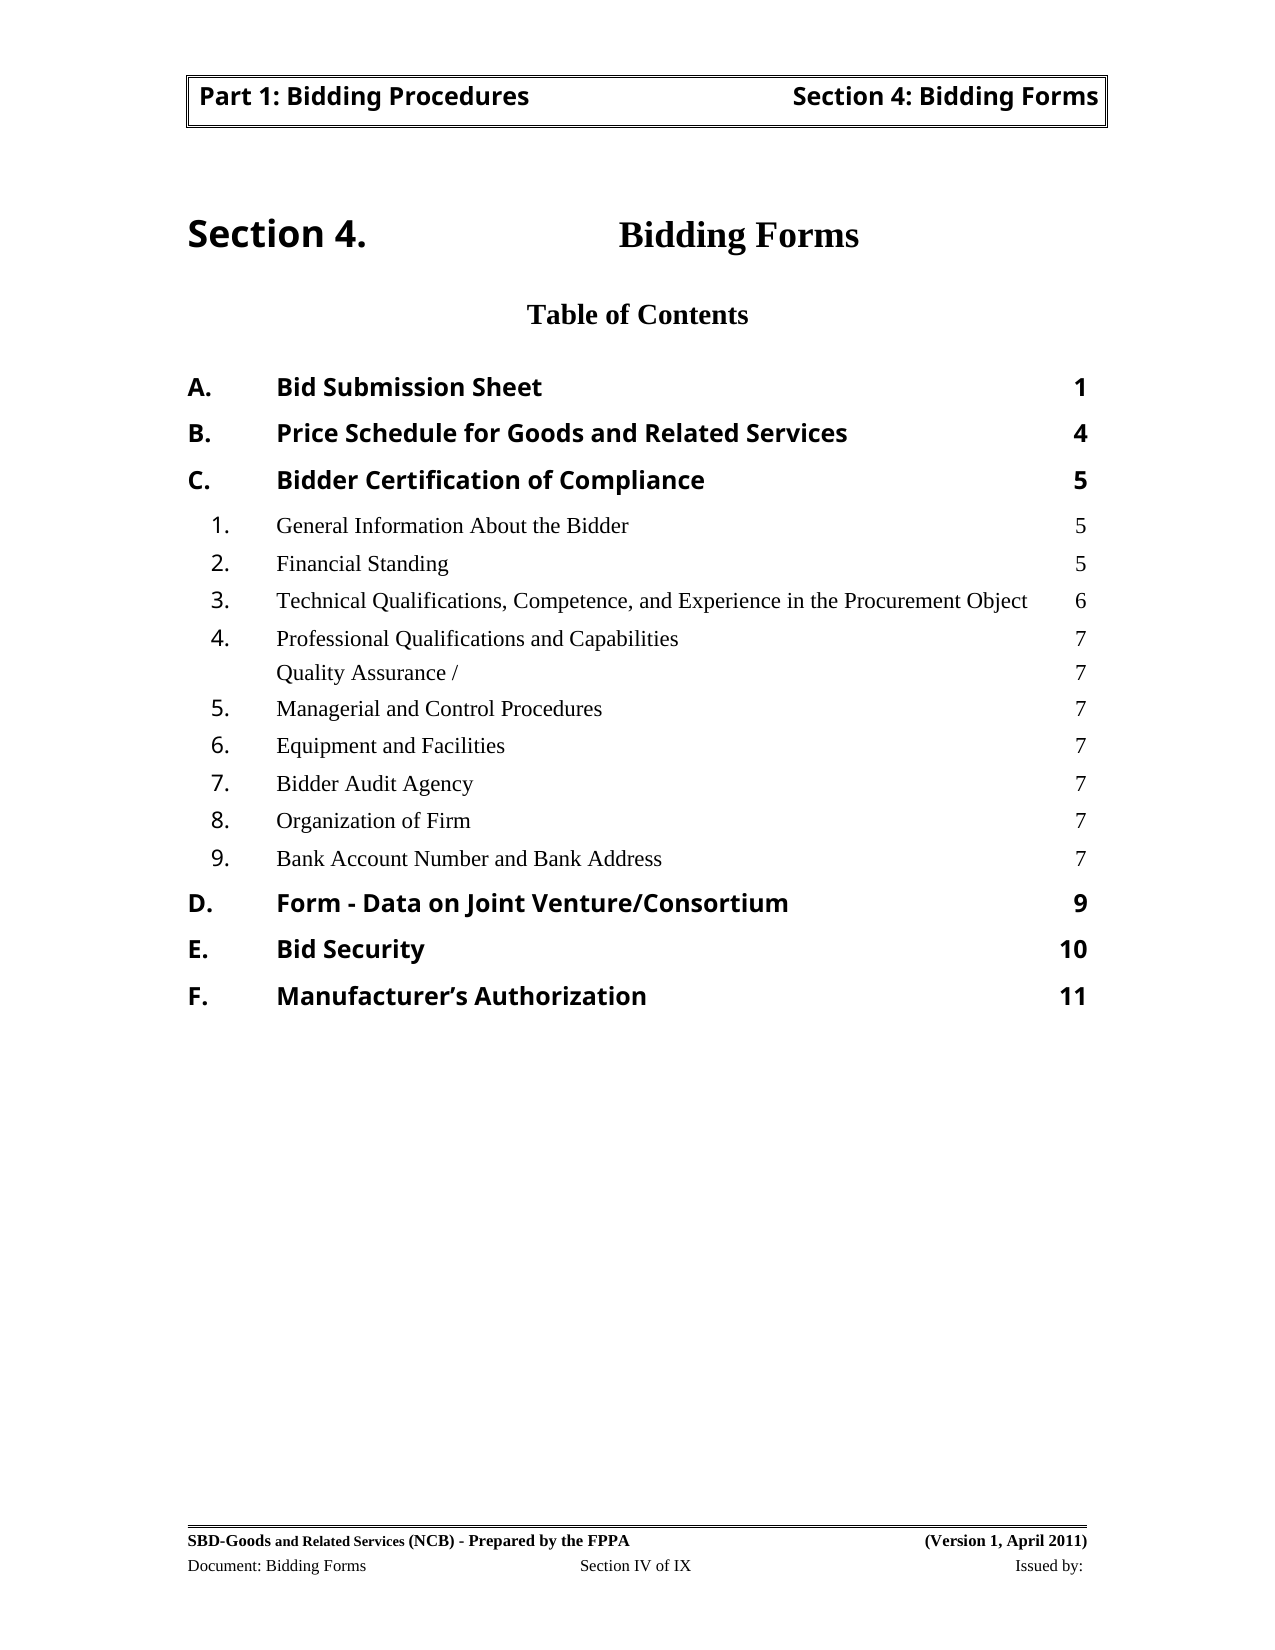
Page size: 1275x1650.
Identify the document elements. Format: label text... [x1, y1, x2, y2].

text A. Bid Submission Sheet 1 [187, 369, 1087, 403]
text 1. General Information About the Bidder 5 [211, 509, 1087, 540]
text 7. Bidder Audit Agency 7 [211, 767, 1087, 798]
text 4. Professional Qualifications and Capabilities 7 [211, 621, 1087, 653]
text B. Price Schedule for Goods and Related Services 4 [187, 416, 1087, 450]
text 5. Managerial and Control Procedures 7 [211, 692, 1087, 723]
text Table of Contents [187, 297, 1087, 330]
text 3. Technical Qualifications, Competence, and Experience in the Procurement Object 6 [211, 584, 1087, 615]
text F. Manufacturer’s Authorization 11 [187, 978, 1087, 1012]
text Bidding Forms [187, 207, 1087, 258]
text C. Bidder Certification of Compliance 5 [187, 462, 1087, 496]
text 6. Equipment and Facilities 7 [211, 729, 1087, 760]
text 2. Financial Standing 5 [211, 546, 1087, 578]
text 9. Bank Account Number and Bank Address 7 [211, 842, 1087, 873]
text D. Form - Data on Joint Venture/Consortium 9 [187, 885, 1087, 919]
text Quality Assurance / 7 [211, 659, 1087, 685]
text 8. Organization of Firm 7 [211, 804, 1087, 835]
text E. Bid Security 10 [187, 932, 1087, 966]
